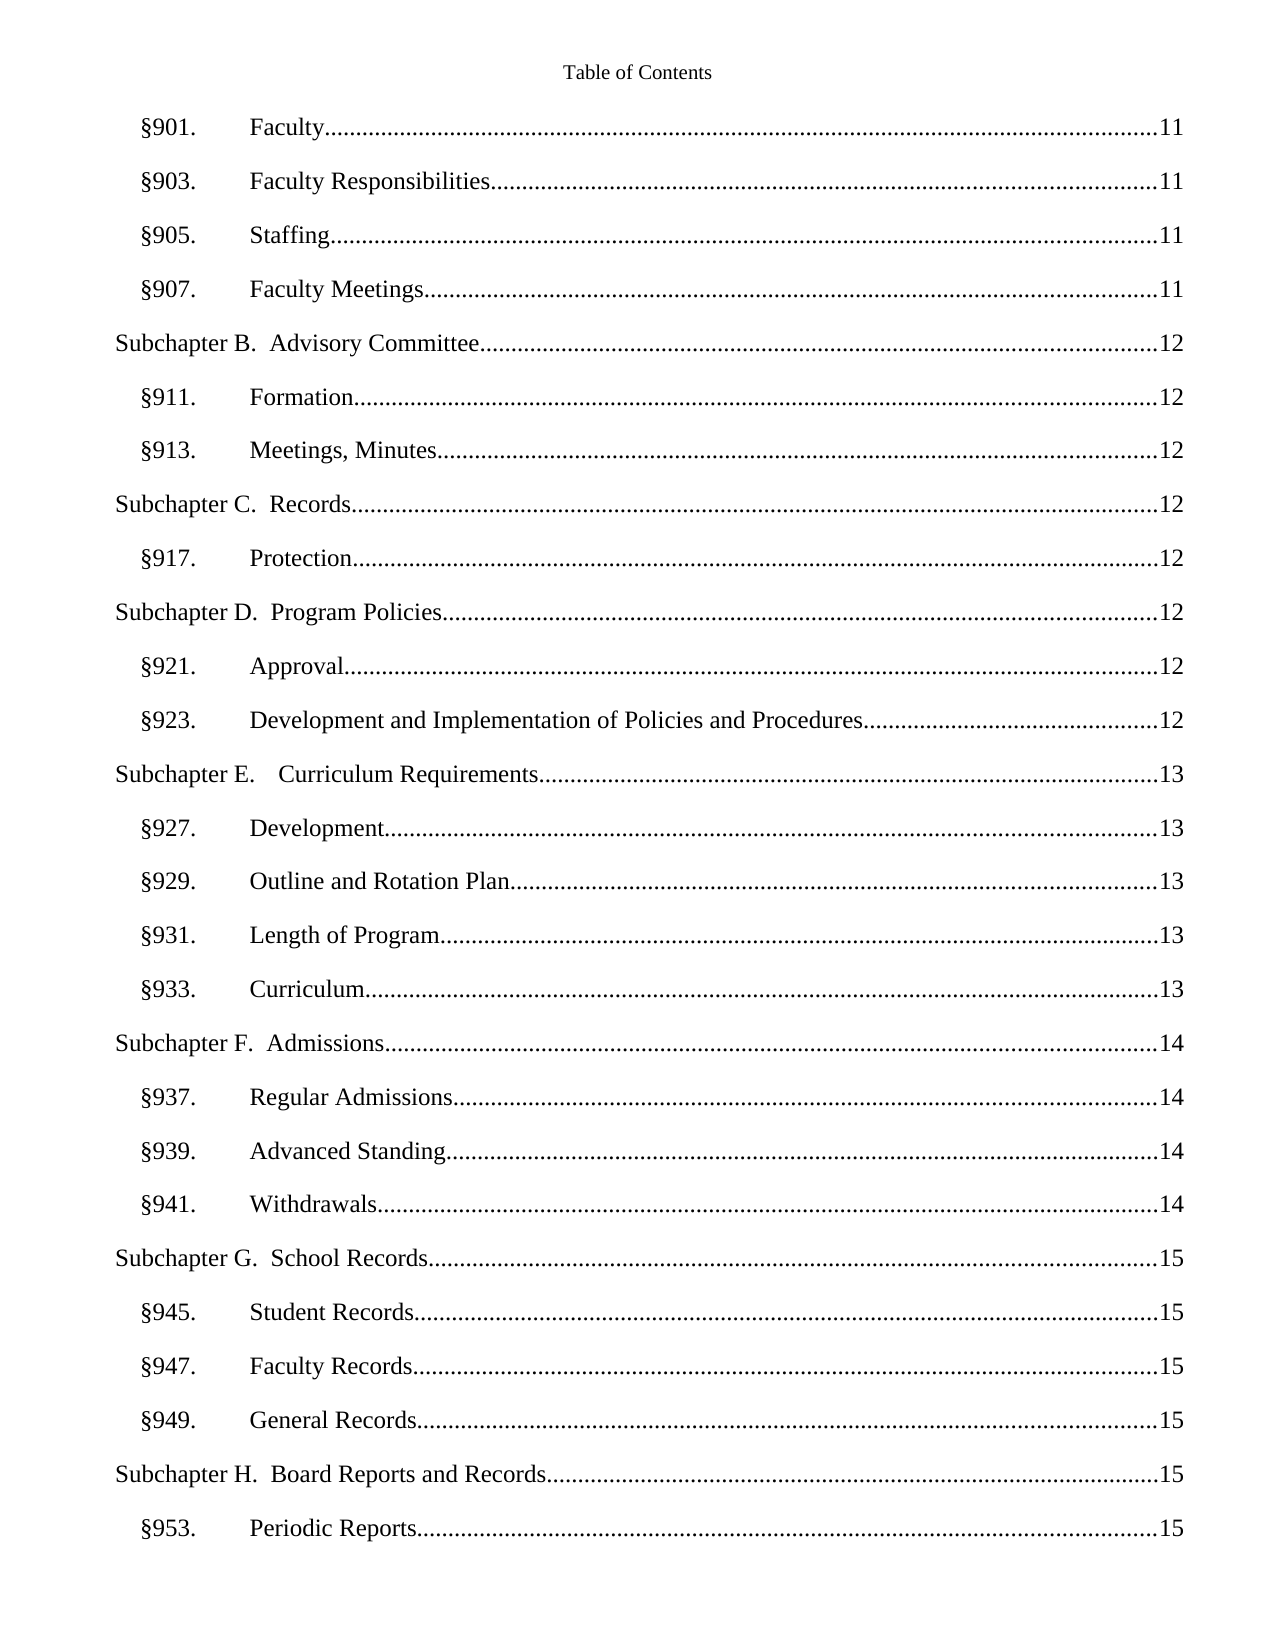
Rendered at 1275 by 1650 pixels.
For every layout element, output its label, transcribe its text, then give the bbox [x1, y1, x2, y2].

text §913. Meetings, Minutes 12 [140, 436, 1185, 464]
text Subchapter C. Records 12 [115, 489, 1185, 518]
text §953. Periodic Reports 15 [140, 1513, 1185, 1541]
text §927. Development 13 [140, 813, 1185, 841]
text §931. Length of Program 13 [140, 920, 1185, 949]
text §905. Staffing 11 [140, 220, 1185, 249]
text Subchapter H. Board Reports and Records 15 [115, 1459, 1185, 1488]
text §903. Faculty Responsibilities 11 [140, 166, 1185, 195]
text §937. Regular Admissions 14 [140, 1082, 1185, 1111]
text §949. General Records 15 [140, 1405, 1185, 1434]
text Subchapter B. Advisory Committee 12 [115, 328, 1185, 357]
text §917. Protection 12 [140, 543, 1185, 572]
text §901. Faculty 11 [140, 112, 1185, 141]
text Subchapter G. School Records 15 [115, 1243, 1185, 1272]
text §933. Curriculum 13 [140, 974, 1185, 1003]
text Subchapter F. Admissions 14 [115, 1028, 1185, 1057]
text §907. Faculty Meetings 11 [140, 274, 1185, 303]
text §941. Withdrawals 14 [140, 1189, 1185, 1218]
text §923. Development and Implementation of Policies and Procedures 12 [140, 705, 1185, 734]
text §947. Faculty Records 15 [140, 1351, 1185, 1380]
text §945. Student Records 15 [140, 1297, 1185, 1326]
text Subchapter E. Curriculum Requirements 13 [115, 759, 1185, 787]
text §939. Advanced Standing 14 [140, 1136, 1185, 1164]
text §911. Formation 12 [140, 382, 1185, 411]
text §929. Outline and Rotation Plan 13 [140, 866, 1185, 895]
text §921. Approval 12 [140, 651, 1185, 680]
text Subchapter D. Program Policies 12 [115, 597, 1185, 626]
